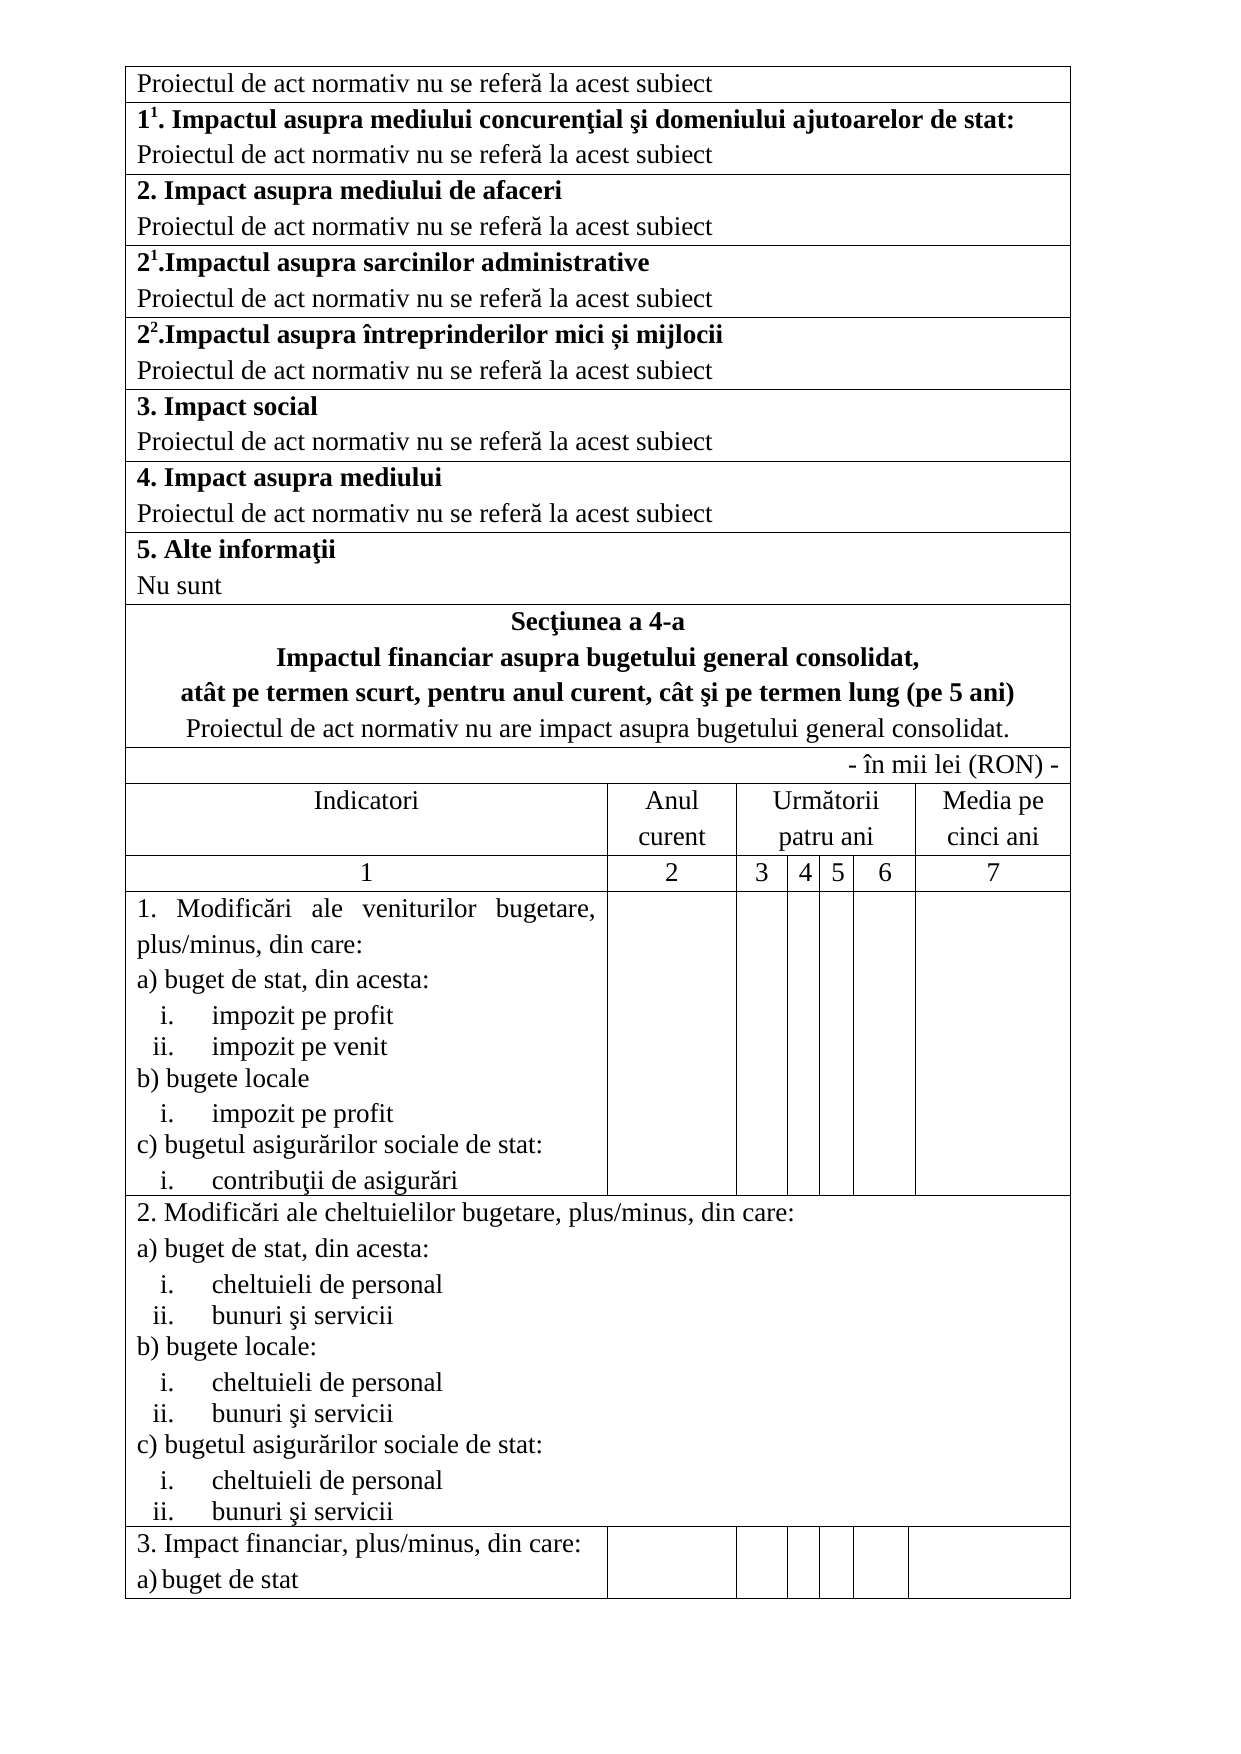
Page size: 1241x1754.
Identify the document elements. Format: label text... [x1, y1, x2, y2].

table_cell Anul curent [608, 784, 736, 855]
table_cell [126, 1527, 607, 1598]
table_cell 2. Impact asupra mediului de afaceri Proiectul de act normativ nu se referă la acest subiect [126, 175, 1070, 245]
table_cell [737, 892, 787, 1195]
table_cell 11. Impactul asupra mediului concurenţial şi domeniului ajutoarelor de stat: Proiectul de act normativ nu se referă la acest subiect [126, 103, 1070, 173]
table_cell [608, 1527, 736, 1598]
table_cell 6 [854, 856, 915, 891]
table_cell 3. Impact social Proiectul de act normativ nu se referă la acest subiect [126, 390, 1070, 461]
table_cell Indicatori [126, 784, 607, 855]
table_cell 1 [126, 856, 607, 891]
table_cell [820, 892, 853, 1195]
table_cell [126, 67, 1070, 102]
table_cell [608, 892, 736, 1195]
table_cell 1. Modificări ale veniturilor bugetare, plus/minus, din care: a) buget de stat, din acesta: impozit pe profit impozit pe venit b) bugete locale impozit pe profit c) bugetul asigurărilor sociale de stat: contribuţii de asigurări [126, 892, 607, 1195]
table_cell [737, 1527, 787, 1598]
table_cell Secţiunea a 4-a Impactul financiar asupra bugetului general consolidat, atât pe termen scurt, pentru anul curent, cât şi pe termen lung (pe 5 ani) Proiectul de act normativ nu are impact asupra bugetului general consolidat. [126, 605, 1070, 747]
table_cell - în mii lei (RON) - [126, 748, 1070, 783]
table_cell Următorii patru ani [737, 784, 915, 855]
table_cell [909, 1527, 1070, 1598]
table_cell 7 [916, 856, 1070, 891]
table_cell [854, 1527, 908, 1598]
table_cell 4 [788, 856, 819, 891]
table_cell [788, 892, 819, 1195]
table_cell 5 [820, 856, 853, 891]
table_cell Media pe cinci ani [916, 784, 1070, 855]
table_cell [820, 1527, 853, 1598]
table_cell 2. Modificări ale cheltuielilor bugetare, plus/minus, din care: a) buget de stat, din acesta: cheltuieli de personal bunuri şi servicii b) bugete locale: cheltuieli de personal bunuri şi servicii c) bugetul asigurărilor sociale de stat: cheltuieli de personal bunuri şi servicii [126, 1196, 1070, 1526]
table_cell [916, 892, 1070, 1195]
table_cell 3 [737, 856, 787, 891]
table_cell 22.Impactul asupra întreprinderilor mici și mijlocii Proiectul de act normativ nu se referă la acest subiect [126, 318, 1070, 389]
table_cell [788, 1527, 819, 1598]
table_cell 2 [608, 856, 736, 891]
table_cell [854, 892, 915, 1195]
table_cell 5. Alte informaţii Nu sunt [126, 533, 1070, 604]
table_cell 21.Impactul asupra sarcinilor administrative Proiectul de act normativ nu se referă la acest subiect [126, 246, 1070, 317]
table_cell 4. Impact asupra mediului Proiectul de act normativ nu se referă la acest subiect [126, 462, 1070, 532]
